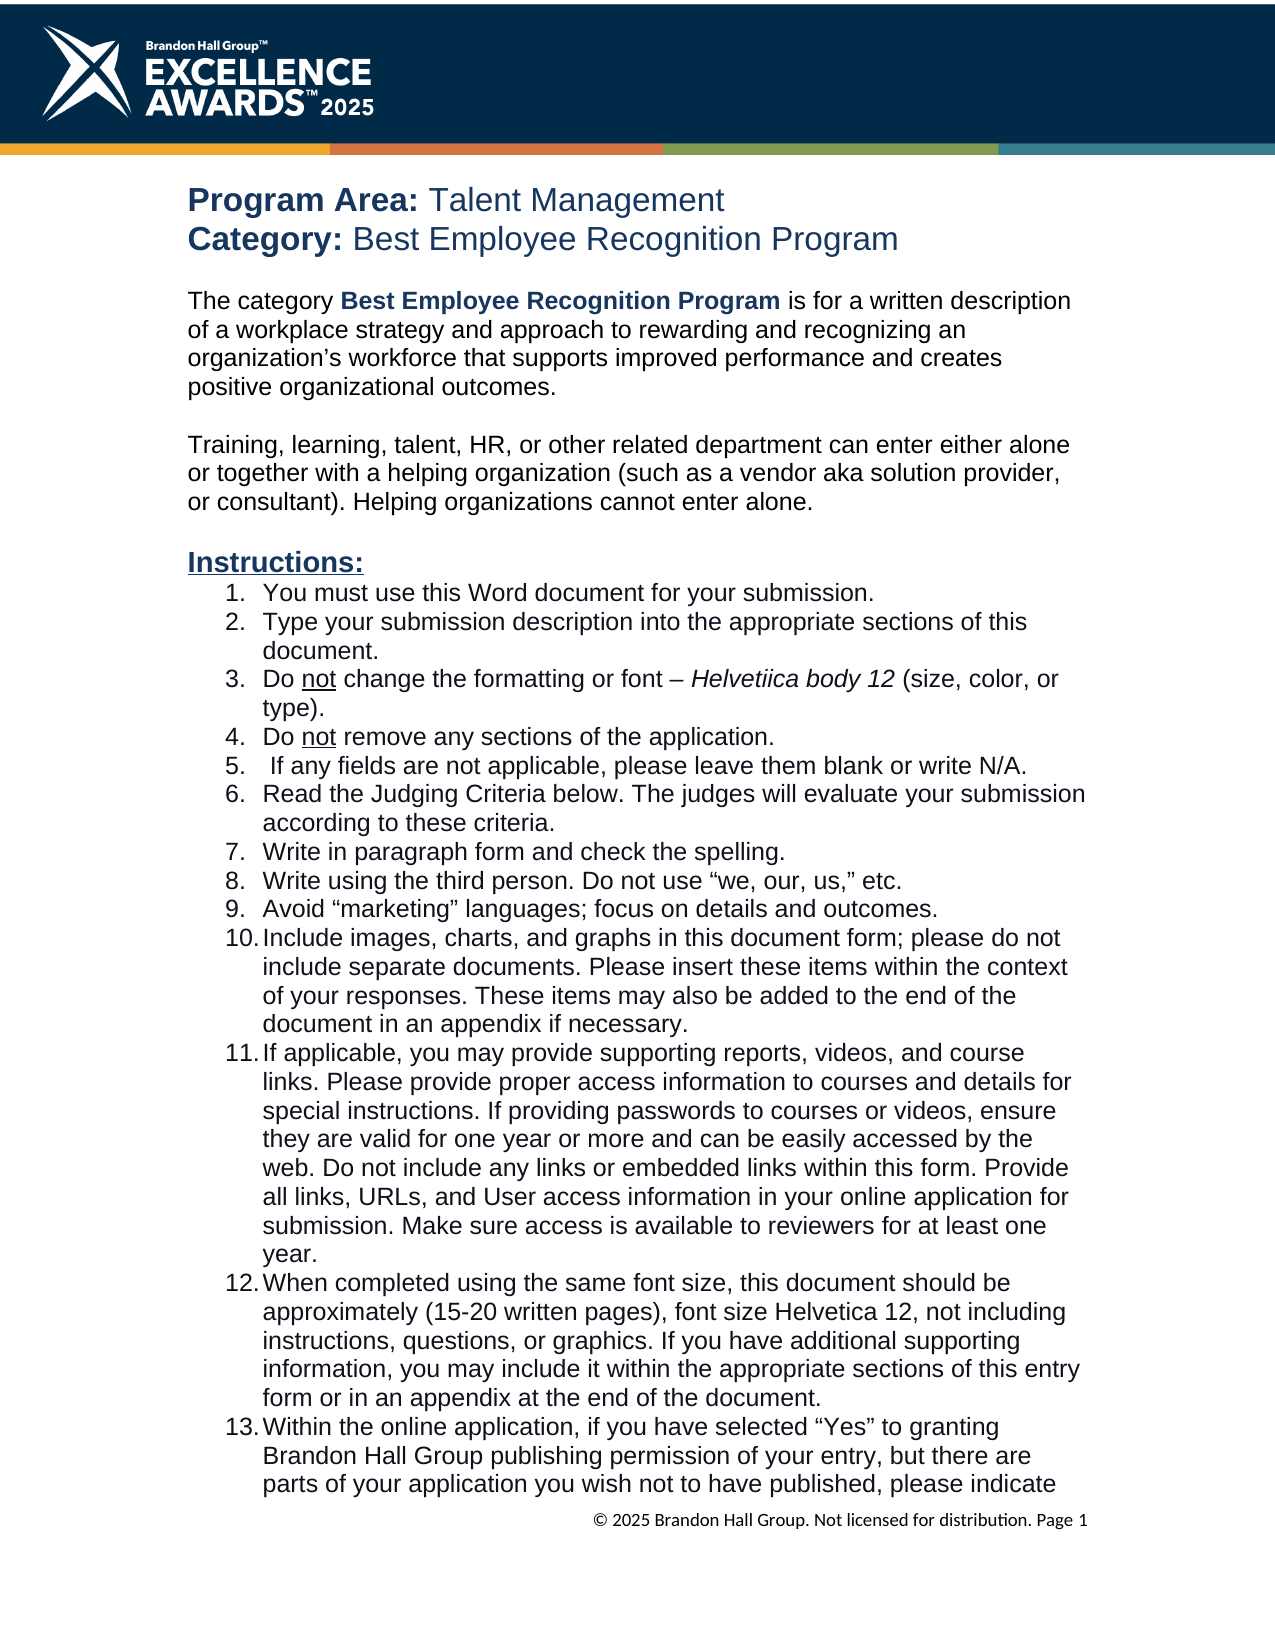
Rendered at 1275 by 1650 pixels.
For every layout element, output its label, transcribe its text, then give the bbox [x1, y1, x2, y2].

list Include images, charts, and graphs in this document form; please do not include separate documents. Please insert these items within the context of your responses. These items may also be added to the end of the document in an appendix if necessary. [225, 923, 1087, 1038]
list When completed using the same font size, this document should be approximately (15-20 written pages), font size Helvetica 12, not including instructions, questions, or graphics. If you have additional supporting information, you may include it within the appropriate sections of this entry form or in an appendix at the end of the document. [225, 1268, 1087, 1412]
list Read the Judging Criteria below. The judges will evaluate your submission according to these criteria. [225, 779, 1087, 837]
list Write using the third person. Do not use “we, our, us,” etc. [225, 866, 1087, 894]
list If applicable, you may provide supporting reports, videos, and course links. Please provide proper access information to courses and details for special instructions. If providing passwords to courses or videos, ensure they are valid for one year or more and can be easily accessed by the web. Do not include any links or embedded links within this form. Provide all links, URLs, and User access information in your online application for submission. Make sure access is available to reviewers for at least one year. [225, 1038, 1087, 1268]
list Avoid “marketing” languages; focus on details and outcomes. [225, 894, 1087, 923]
text The category Best Employee Recognition Program is for a written description of a workplace strategy and approach to rewarding and recognizing an organization’s workforce that supports improved performance and creates positive organizational outcomes. [187, 286, 1087, 401]
text Program Area: Talent Management [187, 180, 1087, 219]
list Type your submission description into the appropriate sections of this document. [225, 607, 1087, 664]
text Training, learning, talent, HR, or other related department can enter either alone or together with a helping organization (such as a vendor aka solution provider, or consultant). Helping organizations cannot enter alone. [187, 429, 1087, 516]
text Category: Best Employee Recognition Program [187, 219, 1087, 257]
picture [0, 4, 1275, 155]
list You must use this Word document for your submission. [225, 578, 1087, 607]
list Write in paragraph form and check the spelling. [225, 837, 1087, 866]
text Instructions: [187, 544, 1087, 578]
list Do not remove any sections of the application. [225, 722, 1087, 751]
list Do not change the formatting or font – Helvetiica body 12 (size, color, or type). [225, 664, 1087, 722]
list If any fields are not applicable, please leave them blank or write N/A. [225, 751, 1087, 779]
